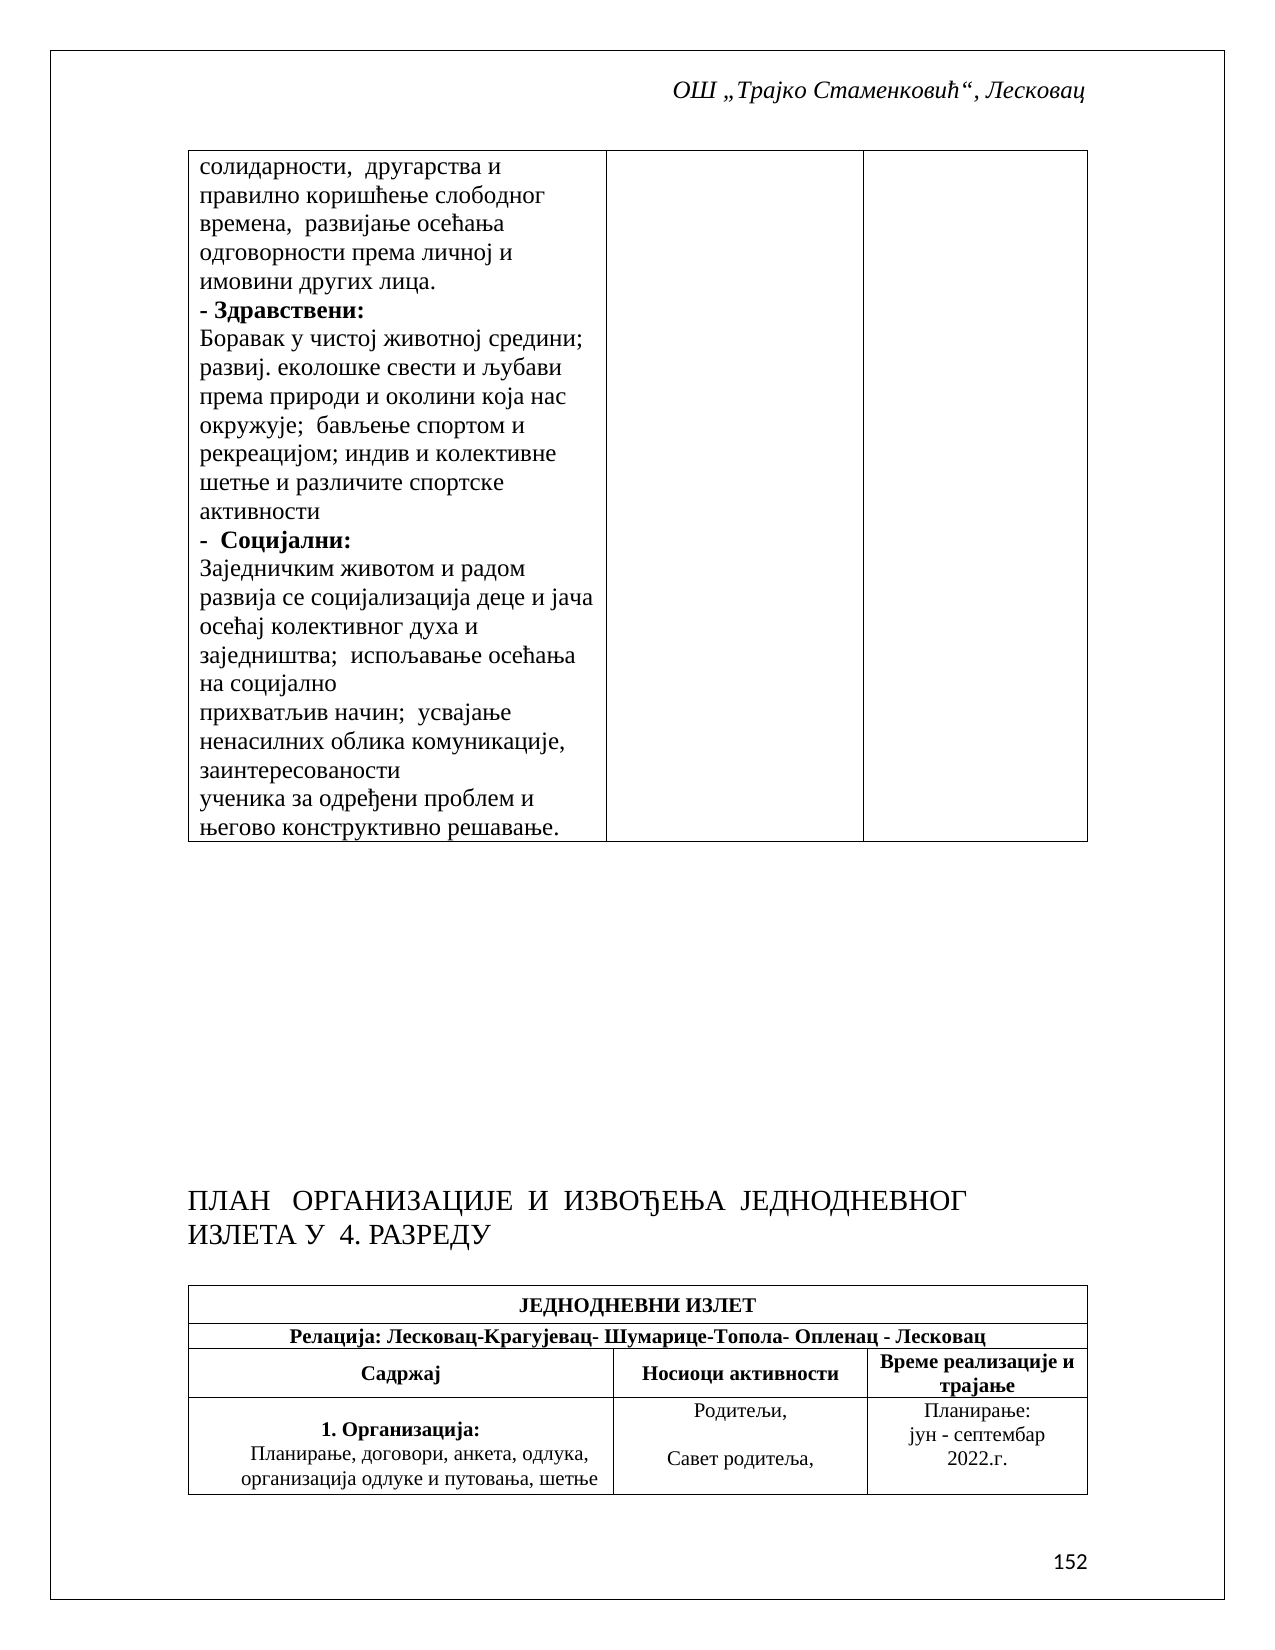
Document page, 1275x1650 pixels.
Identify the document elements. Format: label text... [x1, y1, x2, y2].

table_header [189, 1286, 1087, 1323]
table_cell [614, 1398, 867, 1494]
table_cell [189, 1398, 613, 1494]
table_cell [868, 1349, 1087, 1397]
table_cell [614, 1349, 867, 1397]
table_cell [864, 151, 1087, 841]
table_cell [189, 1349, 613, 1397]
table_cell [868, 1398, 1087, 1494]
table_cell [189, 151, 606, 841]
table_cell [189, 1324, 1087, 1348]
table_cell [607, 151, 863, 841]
subtitle ПЛАН ОРГАНИЗАЦИЈЕ И ИЗВОЂЕЊА ЈЕДНОДНЕВНОГ ИЗЛЕТА У 4. РАЗРЕДУ [187, 1183, 1087, 1250]
